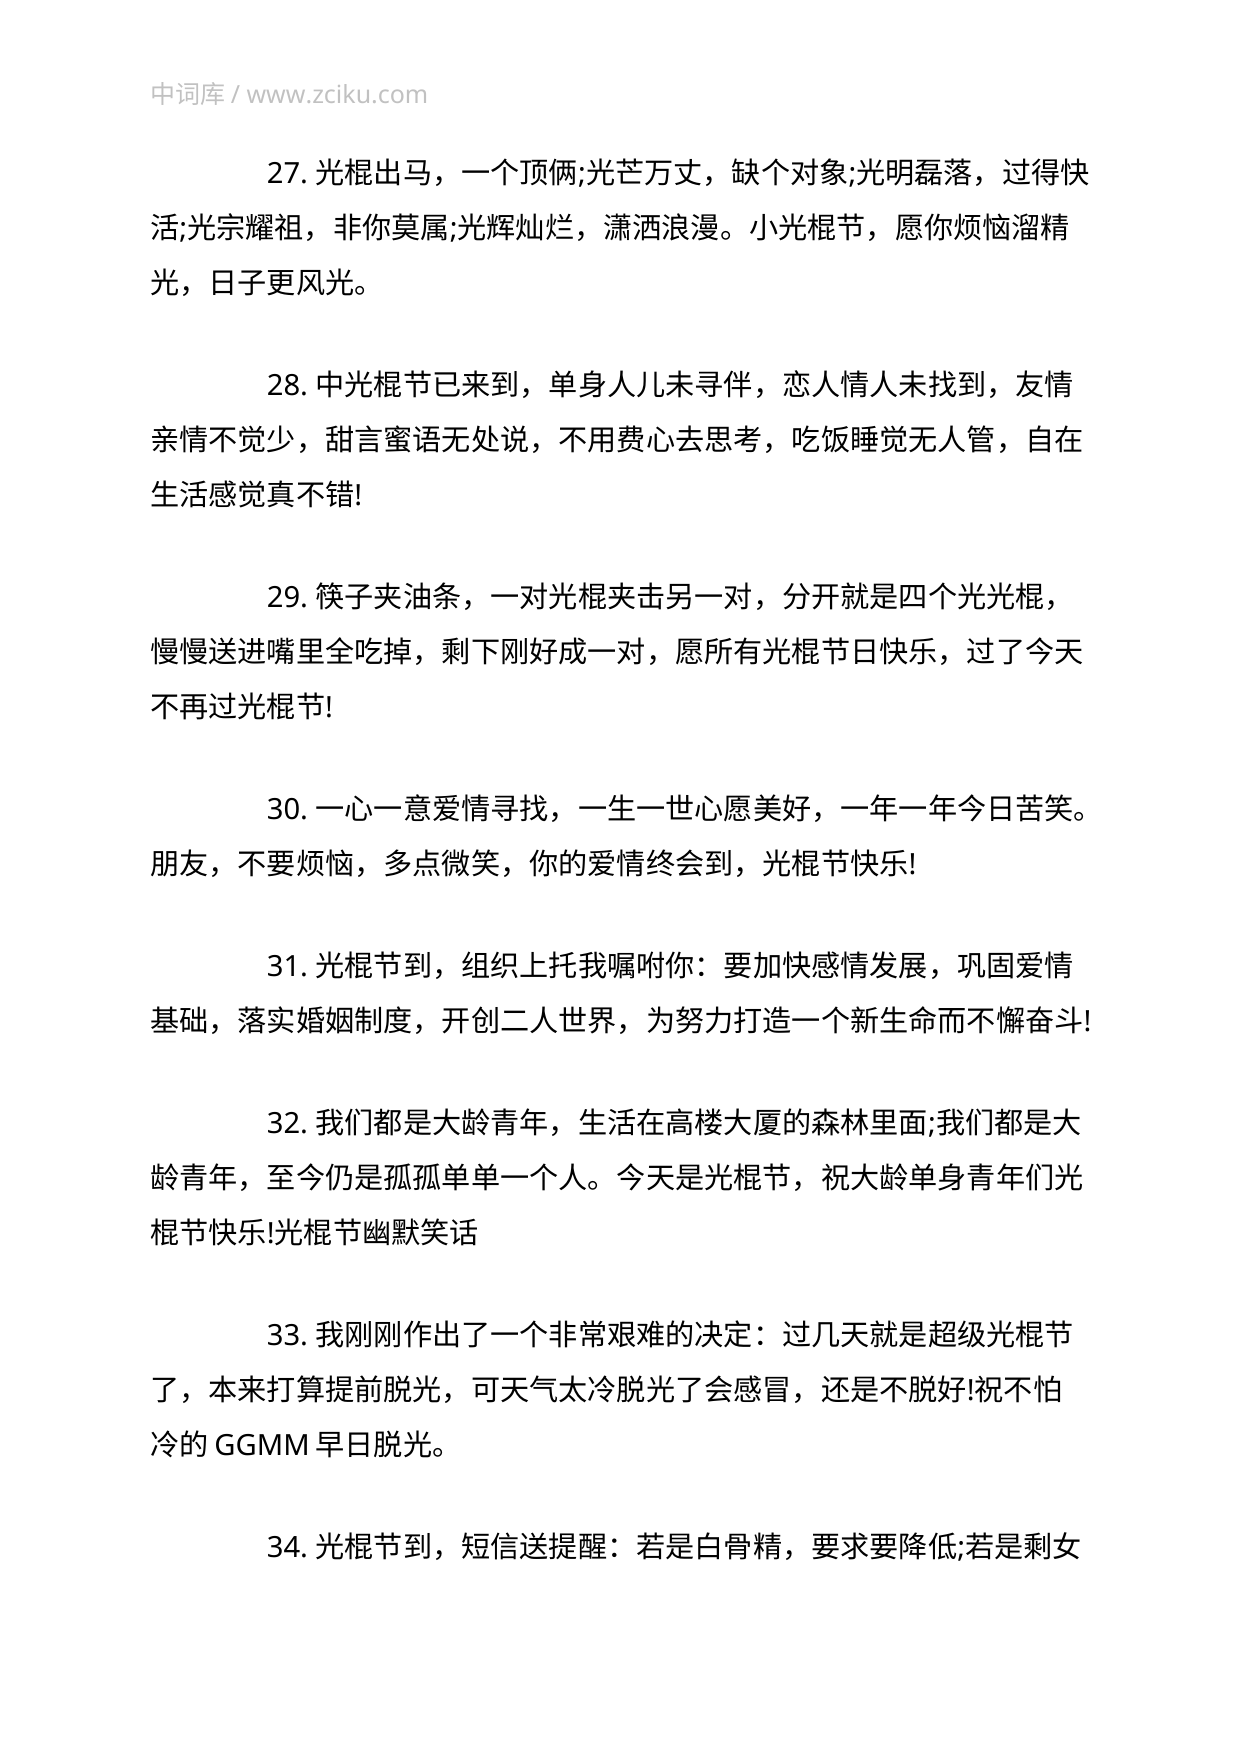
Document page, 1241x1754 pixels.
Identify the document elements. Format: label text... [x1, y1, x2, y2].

text 32. 我们都是大龄青年，生活在高楼大厦的森林里面;我们都是大龄青年，至今仍是孤孤单单一个人。今天是光棍节，祝大龄单身青年们光棍节快乐!光棍节幽默笑话 [150, 1099, 1090, 1252]
text 29. 筷子夹油条，一对光棍夹击另一对，分开就是四个光光棍，慢慢送进嘴里全吃掉，剩下刚好成一对，愿所有光棍节日快乐，过了今天不再过光棍节! [150, 574, 1090, 726]
text 28. 中光棍节已来到，单身人儿未寻伴，恋人情人未找到，友情亲情不觉少，甜言蜜语无处说，不用费心去思考，吃饭睡觉无人管，自在生活感觉真不错! [150, 362, 1090, 514]
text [150, 1523, 1090, 1566]
text 31. 光棍节到，组织上托我嘱咐你：要加快感情发展，巩固爱情基础，落实婚姻制度，开创二人世界，为努力打造一个新生命而不懈奋斗! [150, 942, 1090, 1040]
text 33. 我刚刚作出了一个非常艰难的决定：过几天就是超级光棍节了，本来打算提前脱光，可天气太冷脱光了会感冒，还是不脱好!祝不怕冷的GGMM早日脱光。 [150, 1311, 1090, 1464]
text 30. 一心一意爱情寻找，一生一世心愿美好，一年一年今日苦笑。朋友，不要烦恼，多点微笑，你的爱情终会到，光棍节快乐! [150, 786, 1090, 883]
text 27. 光棍出马，一个顶俩;光芒万丈，缺个对象;光明磊落，过得快活;光宗耀祖，非你莫属;光辉灿烂，潇洒浪漫。小光棍节，愿你烦恼溜精光，日子更风光。 [150, 150, 1090, 302]
